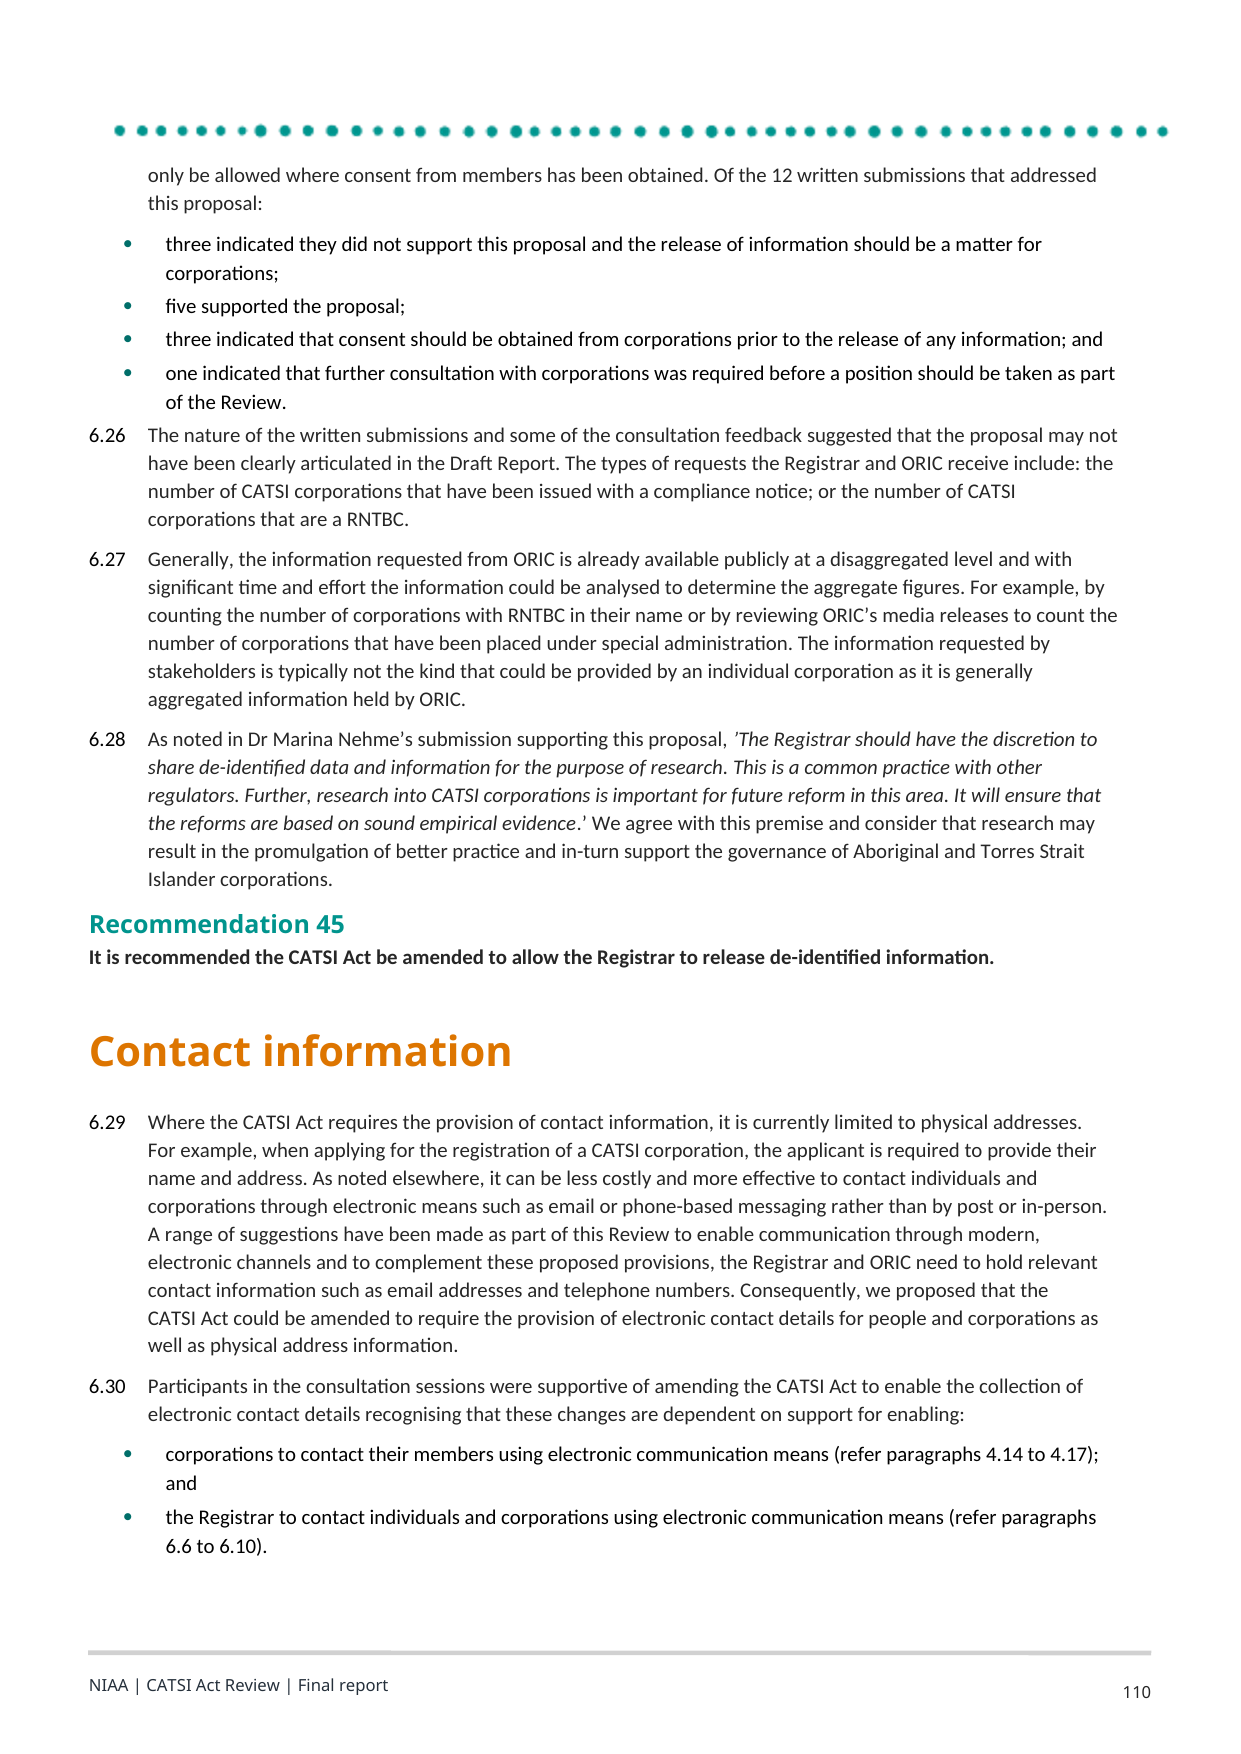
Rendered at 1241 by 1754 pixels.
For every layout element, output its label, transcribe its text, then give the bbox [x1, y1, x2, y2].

list Generally, the information requested from ORIC is already available publicly at a disaggregated level and with significant time and effort the information could be analysed to determine the aggregate figures. For example, by counting the number of corporations with RNTBC in their name or by reviewing ORIC’s media releases to count the number of corporations that have been placed under special administration. The information requested by stakeholders is typically not the kind that could be provided by an individual corporation as it is generally aggregated information held by ORIC. [89, 547, 1122, 712]
list the Registrar to contact individuals and corporations using electronic communication means (refer paragraphs 6.6 to 6.10). [124, 1504, 1122, 1558]
text Recommendation 45 [89, 907, 1122, 941]
list corporations to contact their members using electronic communication means (refer paragraphs 4.14 to 4.17); and [124, 1441, 1122, 1496]
text It is recommended the CATSI Act be amended to allow the Registrar to release de-identified information. [89, 944, 1122, 969]
list one indicated that further consultation with corporations was required before a position should be taken as part of the Review. [124, 360, 1122, 414]
list five supported the proposal; [124, 293, 1122, 319]
list Where the CATSI Act requires the provision of contact information, it is currently limited to physical addresses. For example, when applying for the registration of a CATSI corporation, the applicant is required to provide their name and address. As noted elsewhere, it can be less costly and more effective to contact individuals and corporations through electronic means such as email or phone-based messaging rather than by post or in-person. A range of suggestions have been made as part of this Review to enable communication through modern, electronic channels and to complement these proposed provisions, the Registrar and ORIC need to hold relevant contact information such as email addresses and telephone numbers. Consequently, we proposed that the CATSI Act could be amended to require the provision of electronic contact details for people and corporations as well as physical address information. [89, 1109, 1122, 1358]
picture [113, 115, 1177, 146]
subtitle Contact information [89, 1022, 1122, 1079]
list three indicated they did not support this proposal and the release of information should be a matter for corporations; [124, 231, 1122, 285]
list The nature of the written submissions and some of the consultation feedback suggested that the proposal may not have been clearly articulated in the Draft Report. The types of requests the Registrar and ORIC receive include: the number of CATSI corporations that have been issued with a compliance notice; or the number of CATSI corporations that are a RNTBC. [89, 422, 1122, 532]
list three indicated that consent should be obtained from corporations prior to the release of any information; and [124, 327, 1122, 352]
list As noted in Dr Marina Nehme’s submission supporting this proposal, ’The Registrar should have the discretion to share de-identified data and information for the purpose of research. This is a common practice with other regulators. Further, research into CATSI corporations is important for future reform in this area. It will ensure that the reforms are based on sound empirical evidence.’ We agree with this premise and consider that research may result in the promulgation of better practice and in-turn support the governance of Aboriginal and Torres Strait Islander corporations. [89, 727, 1122, 892]
list Participants in the consultation sessions were supportive of amending the CATSI Act to enable the collection of electronic contact details recognising that these changes are dependent on support for enabling: [89, 1373, 1122, 1426]
